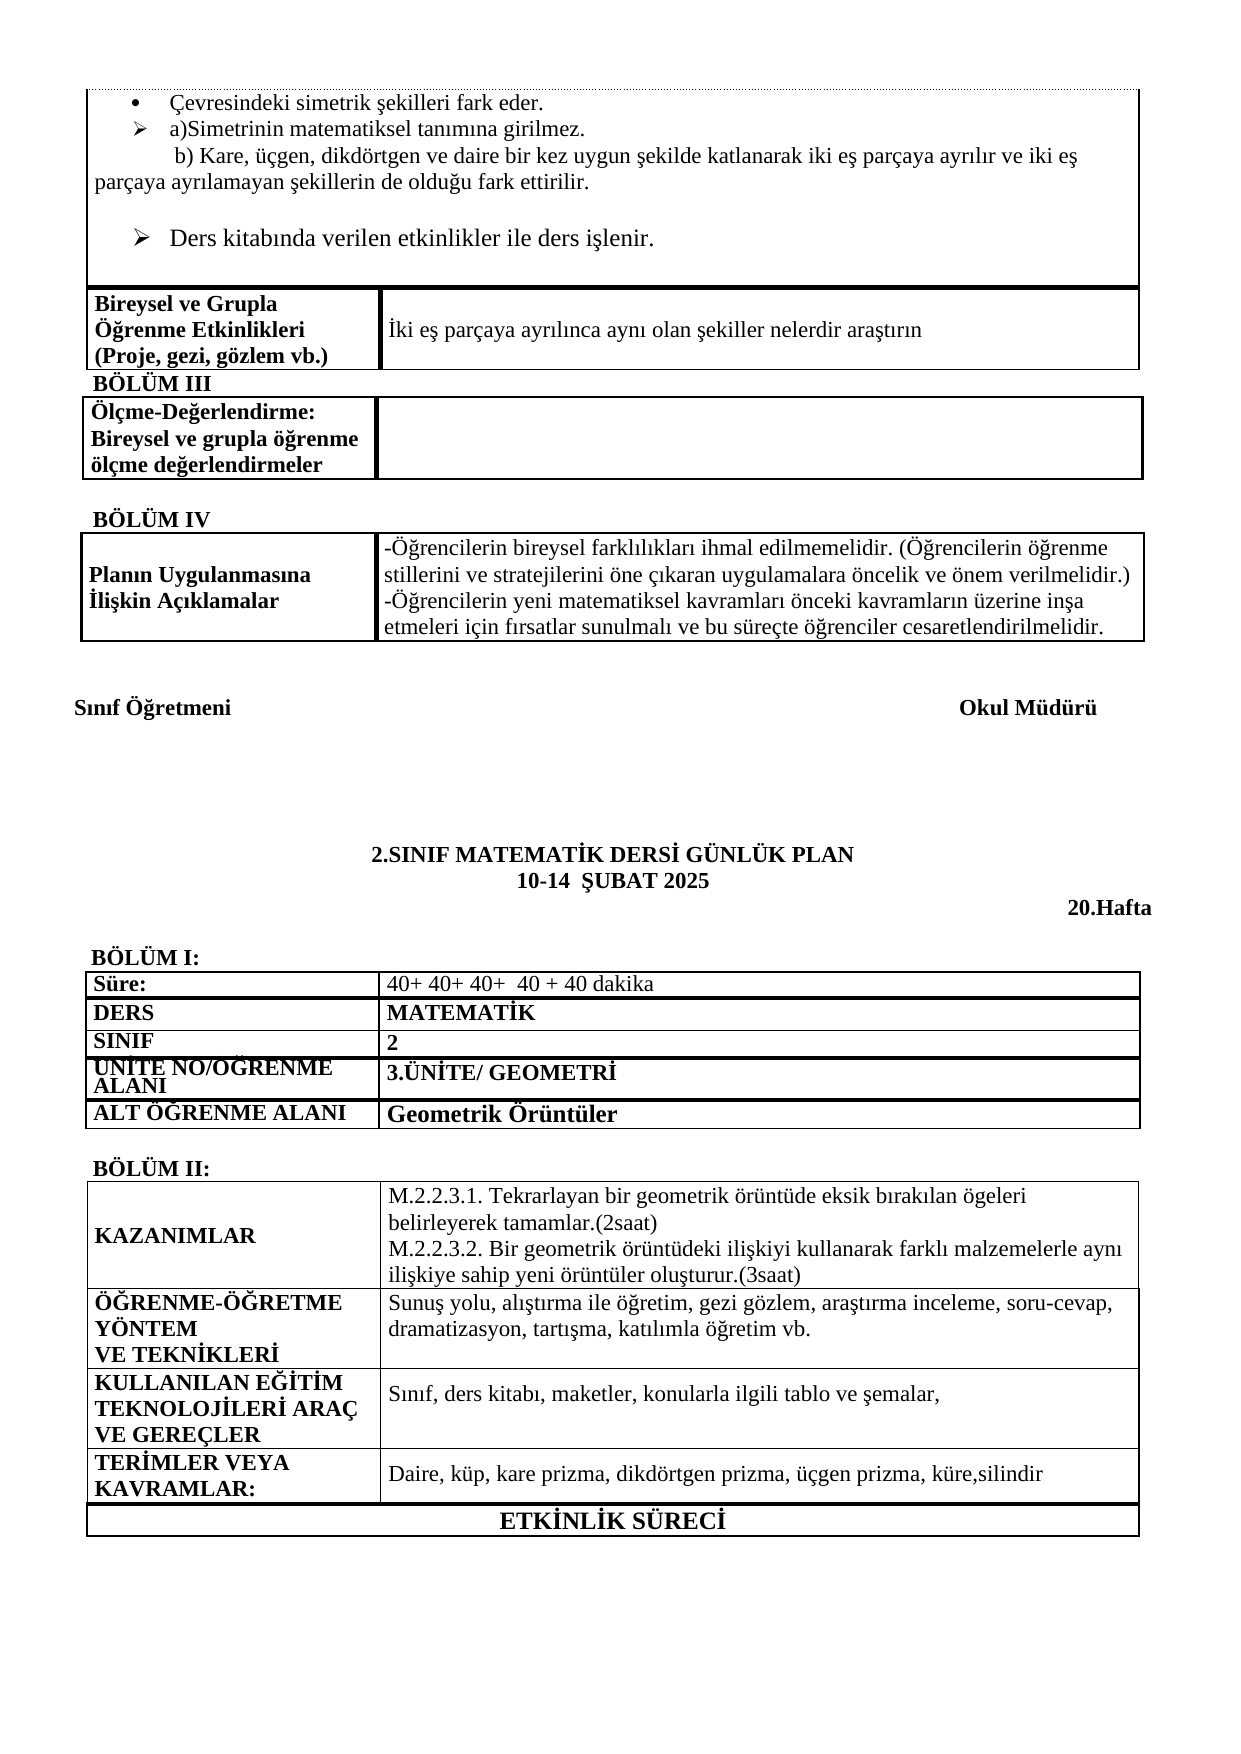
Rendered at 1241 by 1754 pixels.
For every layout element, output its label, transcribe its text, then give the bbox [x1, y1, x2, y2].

table_cell SINIF [87, 1031, 378, 1056]
text Sınıf Öğretmeni Okul Müdürü [74, 694, 1152, 721]
table_cell TERİMLER VEYA KAVRAMLAR: [88, 1449, 380, 1502]
table_cell Daire, küp, kare prizma, dikdörtgen prizma, üçgen prizma, küre,silindir [381, 1449, 1138, 1502]
table_cell Çevresindeki simetrik şekilleri fark eder. a)Simetrinin matematiksel tanımına girilmez. b) Kare, üçgen, dikdörtgen ve daire bir kez uygun şekilde katlanarak iki eş parçaya ayrılır ve iki eş parçaya ayrılamayan şekillerin de olduğu fark ettirilir. Ders kitabında verilen etkinlikler ile ders işlenir. [88, 89, 1138, 285]
table_cell Sunuş yolu, alıştırma ile öğretim, gezi gözlem, araştırma inceleme, soru-cevap, dramatizasyon, tartışma, katılımla öğretim vb. [381, 1289, 1138, 1368]
table_header 40+ 40+ 40+ 40 + 40 dakika [380, 973, 1139, 996]
table_header [379, 398, 1141, 477]
table_cell UNİTE NO/ÖĞRENME ALANI [87, 1060, 378, 1098]
table_header Ölçme-Değerlendirme: Bireysel ve grupla öğrenme ölçme değerlendirmeler [84, 398, 374, 477]
text BÖLÜM I: [74, 944, 1152, 971]
table_cell ÖĞRENME-ÖĞRETME YÖNTEM VE TEKNİKLERİ [88, 1289, 380, 1368]
table_cell Sınıf, ders kitabı, maketler, konularla ilgili tablo ve şemalar, [381, 1369, 1138, 1448]
table_cell İki eş parçaya ayrılınca aynı olan şekiller nelerdir araştırın [383, 290, 1138, 369]
table_header Planın Uygulanmasına İlişkin Açıklamalar [83, 534, 374, 640]
table_cell MATEMATİK [380, 1000, 1139, 1029]
table_header -Öğrencilerin bireysel farklılıkları ihmal edilmemelidir. (Öğrencilerin öğrenme stillerini ve stratejilerini öne çıkaran uygulamalara öncelik ve önem verilmelidir.) -Öğrencilerin yeni matematiksel kavramları önceki kavramların üzerine inşa etmeleri için fırsatlar sunulmalı ve bu süreçte öğrenciler cesaretlendirilmelidir. [379, 534, 1143, 640]
text 20.Hafta [74, 894, 1152, 920]
table_cell Bireysel ve Grupla Öğrenme Etkinlikleri (Proje, gezi, gözlem vb.) [88, 290, 378, 369]
table_header Süre: [87, 973, 378, 996]
table_cell Geometrik Örüntüler [380, 1102, 1139, 1127]
text BÖLÜM II: [74, 1155, 1152, 1181]
table_cell ALT ÖĞRENME ALANI [87, 1102, 378, 1127]
table_cell KULLANILAN EĞİTİM TEKNOLOJİLERİ ARAÇ VE GEREÇLER [88, 1369, 380, 1448]
table_header KAZANIMLAR [88, 1182, 380, 1288]
table_cell 3.ÜNİTE/ GEOMETRİ [380, 1060, 1139, 1098]
text 10-14 ŞUBAT 2025 [74, 867, 1152, 894]
table_cell DERS [87, 1000, 378, 1029]
table_cell 2 [380, 1031, 1139, 1056]
subtitle BÖLÜM IV [74, 506, 1152, 532]
table_header M.2.2.3.1. Tekrarlayan bir geometrik örüntüde eksik bırakılan ögeleri belirleyerek tamamlar.(2saat) M.2.2.3.2. Bir geometrik örüntüdeki ilişkiyi kullanarak farklı malzemelerle aynı ilişkiye sahip yeni örüntüler oluşturur.(3saat) [381, 1182, 1138, 1288]
table_cell ETKİNLİK SÜRECİ [88, 1506, 1138, 1535]
text 2.SINIF MATEMATİK DERSİ GÜNLÜK PLAN [74, 841, 1152, 867]
subtitle BÖLÜM III [74, 370, 1152, 396]
